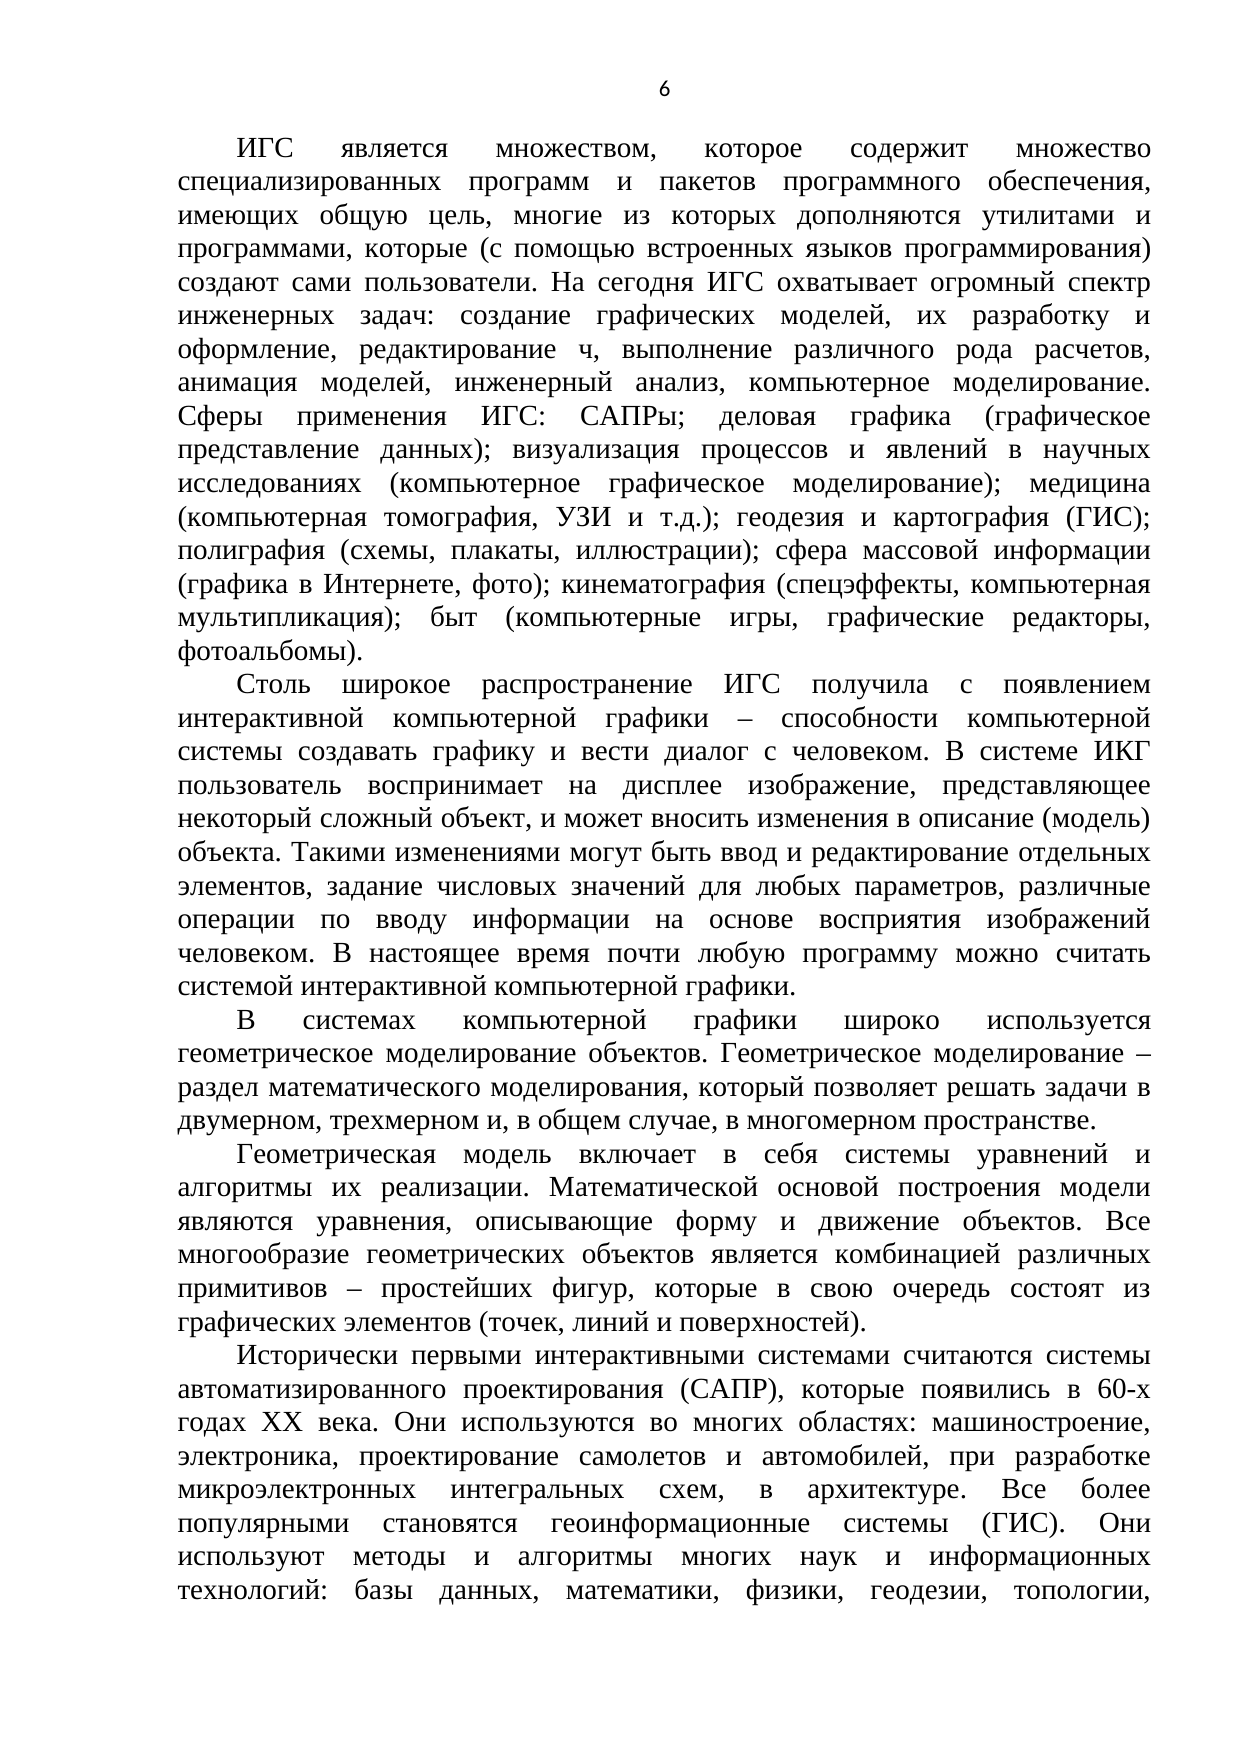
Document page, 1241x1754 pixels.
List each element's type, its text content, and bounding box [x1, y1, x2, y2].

text Столь широкое распространение ИГС получила с появлением интерактивной компьютерной графики – способности компьютерной системы создавать графику и вести диалог с человеком. В системе ИКГ пользователь воспринимает на дисплее изображение, представляющее некоторый сложный объект, и может вносить изменения в описание (модель) объекта. Такими изменениями могут быть ввод и редактирование отдельных элементов, задание числовых значений для любых параметров, различные операции по вводу информации на основе восприятия изображений человеком. В настоящее время почти любую программу можно считать системой интерактивной компьютерной графики. [177, 666, 1152, 1002]
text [177, 1337, 1152, 1606]
text Геометрическая модель включает в себя системы уравнений и алгоритмы их реализации. Математической основой построения модели являются уравнения, описывающие форму и движение объектов. Все многообразие геометрических объектов является комбинацией различных примитивов – простейших фигур, которые в свою очередь состоят из графических элементов (точек, линий и поверхностей). [177, 1136, 1152, 1337]
text ИГС является множеством, которое содержит множество специализированных программ и пакетов программного обеспечения, имеющих общую цель, многие из которых дополняются утилитами и программами, которые (с помощью встроенных языков программирования) создают сами пользователи. На сегодня ИГС охватывает огромный спектр инженерных задач: создание графических моделей, их разработку и оформление, редактирование ч, выполнение различного рода расчетов, анимация моделей, инженерный анализ, компьютерное моделирование. Сферы применения ИГС: САПРы; деловая графика (графическое представление данных); визуализация процессов и явлений в научных исследованиях (компьютерное графическое моделирование); медицина (компьютерная томография, УЗИ и т.д.); геодезия и картография (ГИС); полиграфия (схемы, плакаты, иллюстрации); сфера массовой информации (графика в Интернете, фото); кинематография (спецэффекты, компьютерная мультипликация); быт (компьютерные игры, графические редакторы, фотоальбомы). [177, 130, 1152, 666]
text В системах компьютерной графики широко используется геометрическое моделирование объектов. Геометрическое моделирование – раздел математического моделирования, который позволяет решать задачи в двумерном, трехмерном и, в общем случае, в многомерном пространстве. [177, 1002, 1152, 1136]
